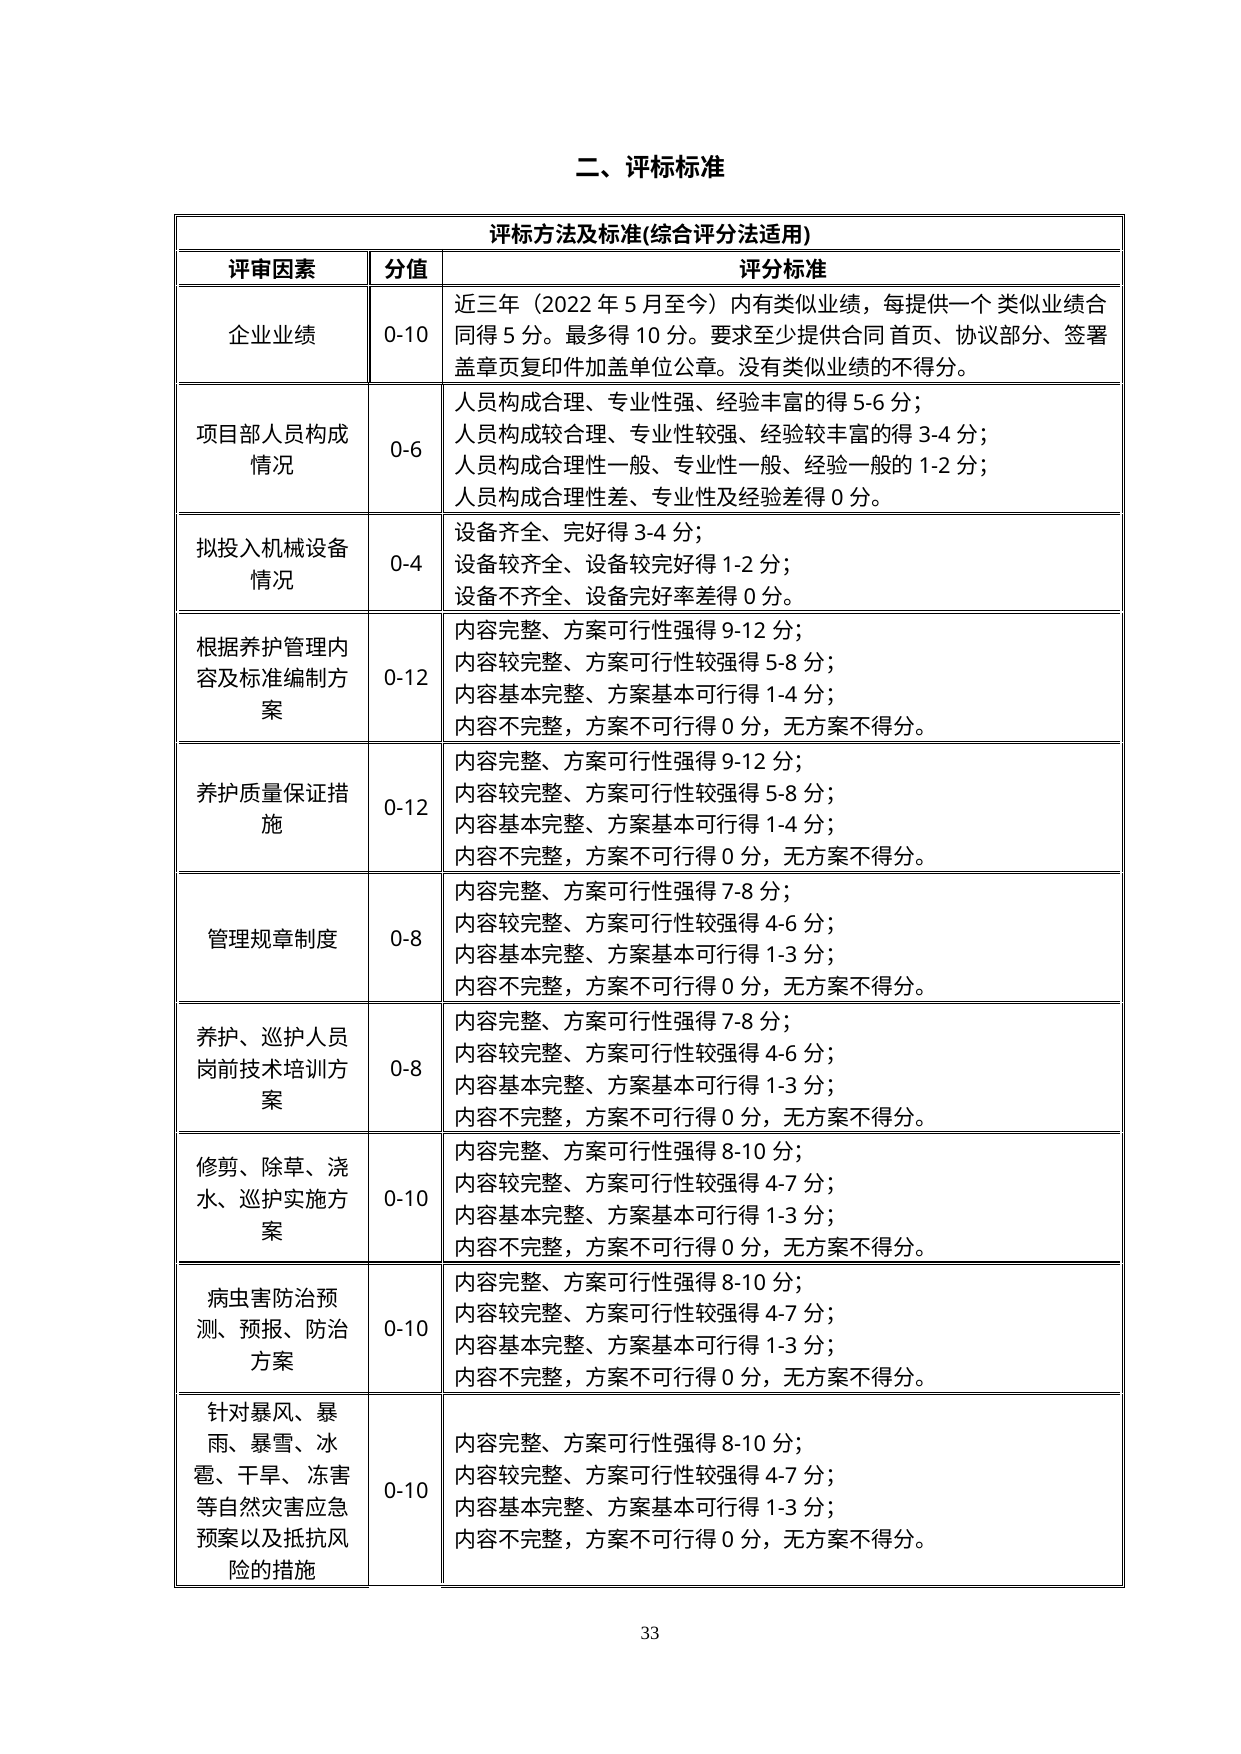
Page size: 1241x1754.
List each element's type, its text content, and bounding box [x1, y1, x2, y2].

table_cell 管理规章制度 [177, 871, 368, 1001]
table_cell 拟投入机械设备情况 [176, 512, 368, 610]
table_cell 评审因素 [177, 249, 367, 283]
table_cell 0-12 [369, 614, 441, 741]
table_cell 0-6 [369, 385, 441, 512]
table_cell 企业业绩 [177, 284, 367, 382]
table_cell 养护、巡护人员岗前技术培训方案 [176, 1001, 368, 1131]
table_cell 项目部人员构成情况 [177, 382, 368, 512]
table_cell 病虫害防治预测、预报、防治方案 [177, 1261, 368, 1392]
table_cell 分值 [371, 252, 442, 283]
table_cell 0-12 [369, 744, 441, 871]
table_cell 内容完整、方案可行性强得 8-10 分； 内容较完整、方案可行性较强得 4-7 分； 内容基本完整、方案基本可行得 1-3 分； 内容不完整，方案不可行得 0 分，无方案不得分。 [444, 1261, 1122, 1392]
table_cell 根据养护管理内容及标准编制方案 [176, 610, 368, 741]
table_cell 内容完整、方案可行性强得 8-10 分； 内容较完整、方案可行性较强得 4-7 分； 内容基本完整、方案基本可行得 1-3 分； 内容不完整，方案不可行得 0 分，无方案不得分。 [443, 1131, 1123, 1261]
table_cell 内容完整、方案可行性强得 7-8 分； 内容较完整、方案可行性较强得 4-6 分； 内容基本完整、方案基本可行得 1-3 分； 内容不完整，方案不可行得 0 分，无方案不得分。 [444, 871, 1122, 1001]
table_cell 0-4 [369, 515, 441, 610]
table_cell 内容完整、方案可行性强得 8-10 分； 内容较完整、方案可行性较强得 4-7 分； 内容基本完整、方案基本可行得 1-3 分； 内容不完整，方案不可行得 0 分，无方案不得分。 [443, 1392, 1122, 1585]
table_cell 内容完整、方案可行性强得 9-12 分； 内容较完整、方案可行性较强得 5-8 分； 内容基本完整、方案基本可行得 1-4 分； 内容不完整，方案不可行得 0 分，无方案不得分。 [443, 610, 1123, 741]
table_cell 针对暴风、暴雨、暴雪、冰雹、干旱、 冻害等自然灾害应急预案以及抵抗风险的措施 [177, 1392, 368, 1585]
table_cell 内容完整、方案可行性强得 9-12 分； 内容较完整、方案可行性较强得 5-8 分； 内容基本完整、方案基本可行得 1-4 分； 内容不完整，方案不可行得 0 分，无方案不得分。 [444, 741, 1122, 871]
table_cell 0-8 [369, 1004, 441, 1131]
table_cell 养护质量保证措施 [177, 741, 368, 871]
table_cell 0-10 [369, 1134, 441, 1261]
table_cell 0-10 [371, 287, 442, 382]
table_cell 内容完整、方案可行性强得 7-8 分； 内容较完整、方案可行性较强得 4-6 分； 内容基本完整、方案基本可行得 1-3 分； 内容不完整，方案不可行得 0 分，无方案不得分。 [443, 1001, 1123, 1131]
table_cell 人员构成合理、专业性强、经验丰富的得 5-6 分； 人员构成较合理、专业性较强、经验较丰富的得 3-4 分； 人员构成合理性一般、专业性一般、经验一般的 1-2 分； 人员构成合理性差、专业性及经验差得 0 分。 [444, 382, 1122, 512]
table_cell 0-10 [369, 1265, 441, 1392]
table_cell 评分标准 [443, 249, 1122, 283]
table_cell 0-8 [369, 874, 441, 1001]
table_cell 近三年（2022 年 5 月至今）内有类似业绩，每提供一个 类似业绩合同得 5 分。最多得 10 分。要求至少提供合同 首页、协议部分、签署盖章页复印件加盖单位公章。没有类似业绩的不得分。 [443, 284, 1122, 382]
table_header 评标方法及标准(综合评分法适用) [177, 217, 1122, 249]
table_cell 设备齐全、完好得 3-4 分； 设备较齐全、设备较完好得 1-2 分； 设备不齐全、设备完好率差得 0 分。 [443, 512, 1123, 610]
text 二、评标标准 [177, 148, 1122, 184]
table_cell 修剪、除草、浇水、巡护实施方案 [176, 1131, 368, 1261]
table_cell 0-10 [369, 1392, 443, 1585]
